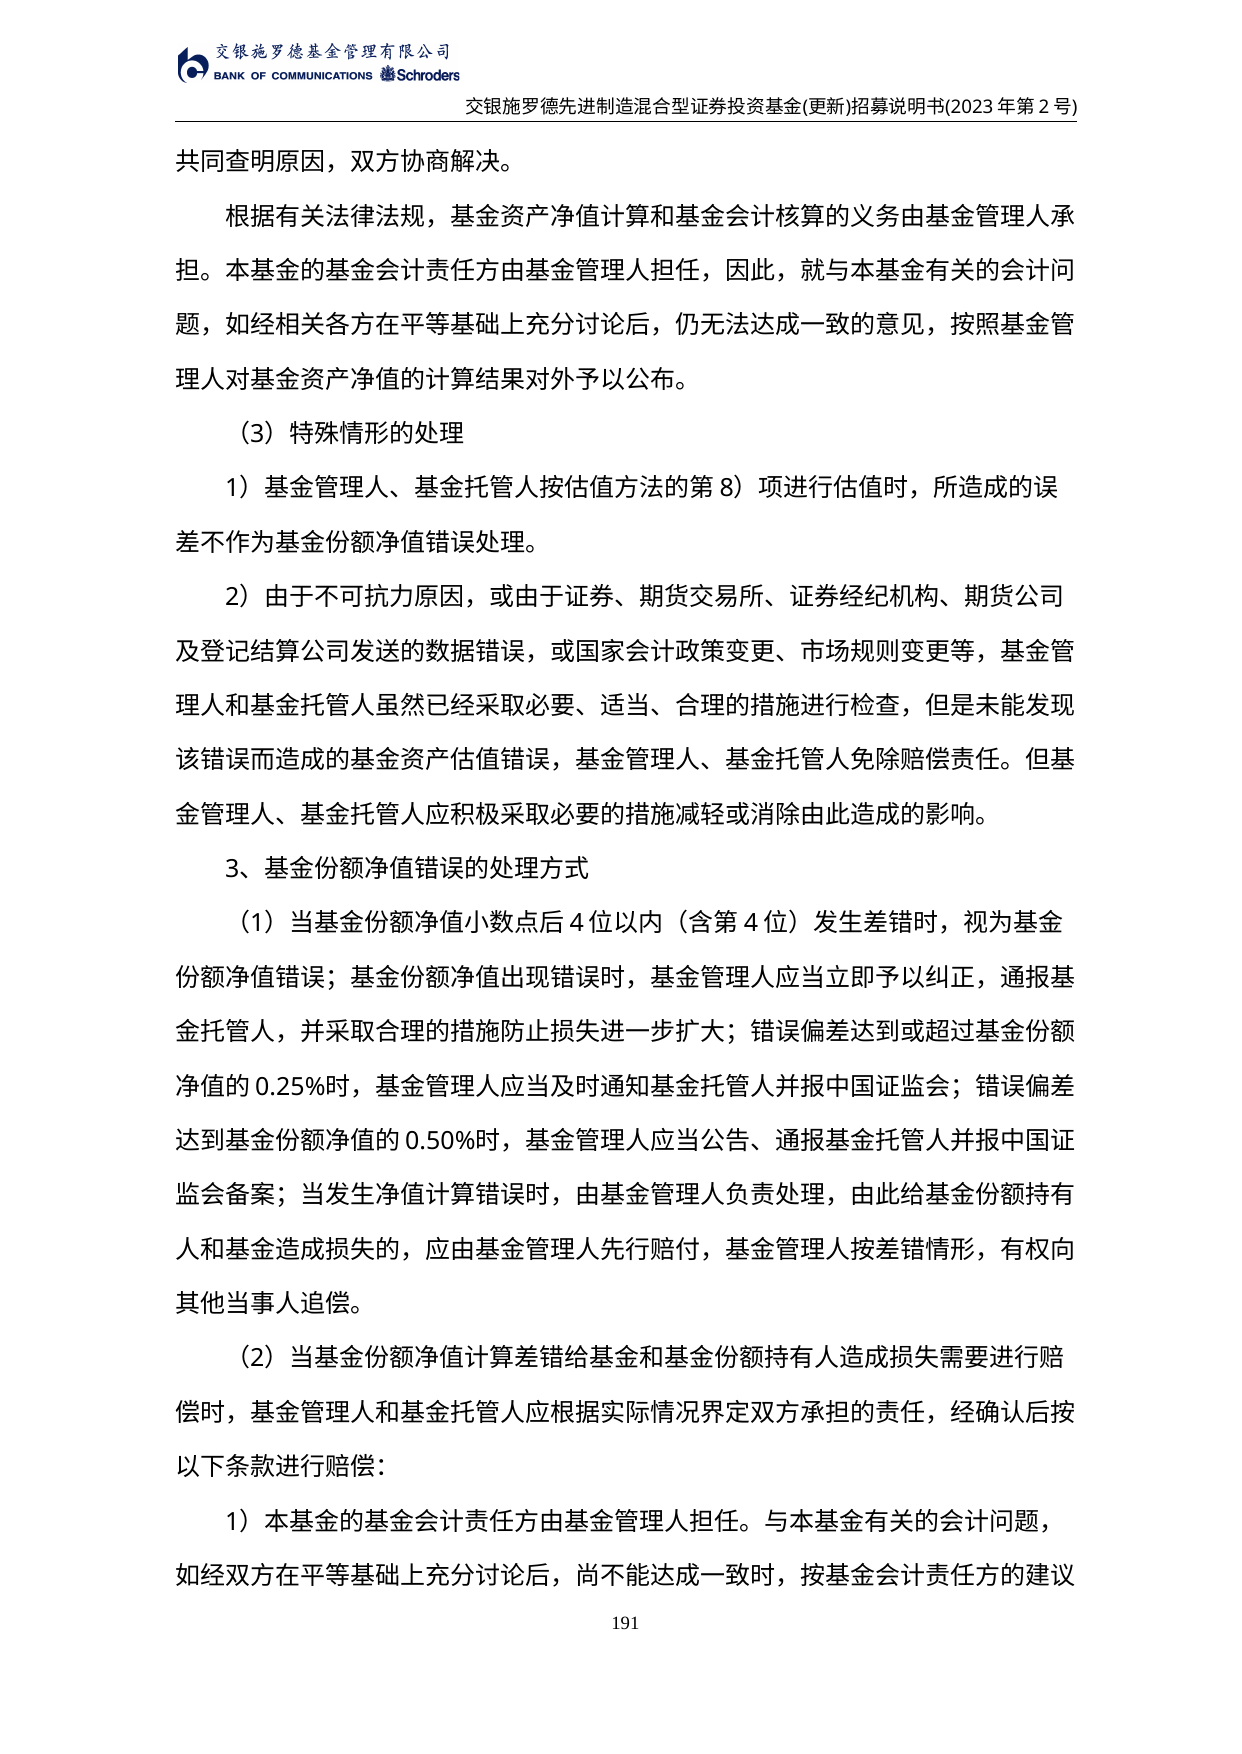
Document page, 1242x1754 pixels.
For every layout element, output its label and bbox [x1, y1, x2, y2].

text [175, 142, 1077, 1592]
picture [178, 43, 460, 83]
